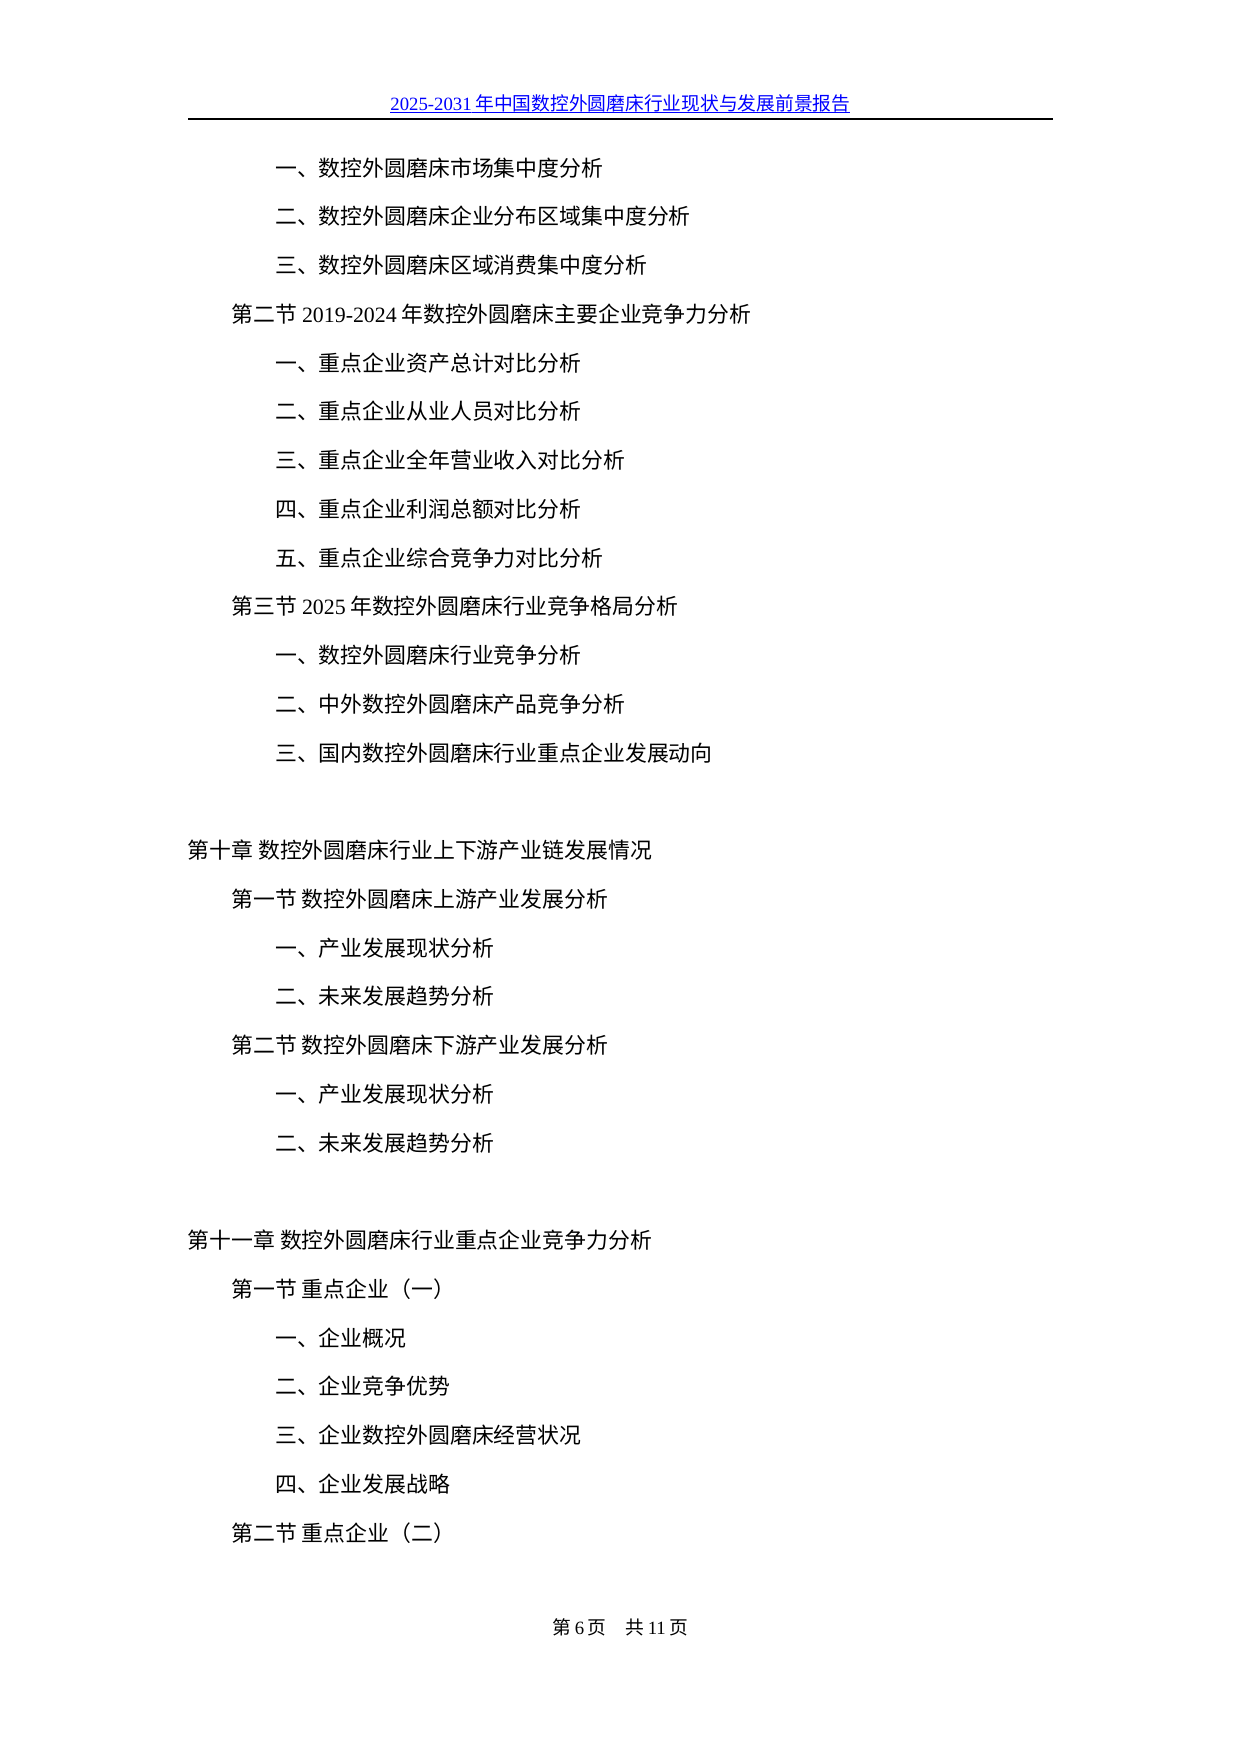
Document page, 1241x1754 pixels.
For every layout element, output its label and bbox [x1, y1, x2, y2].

text [187, 150, 1053, 1548]
